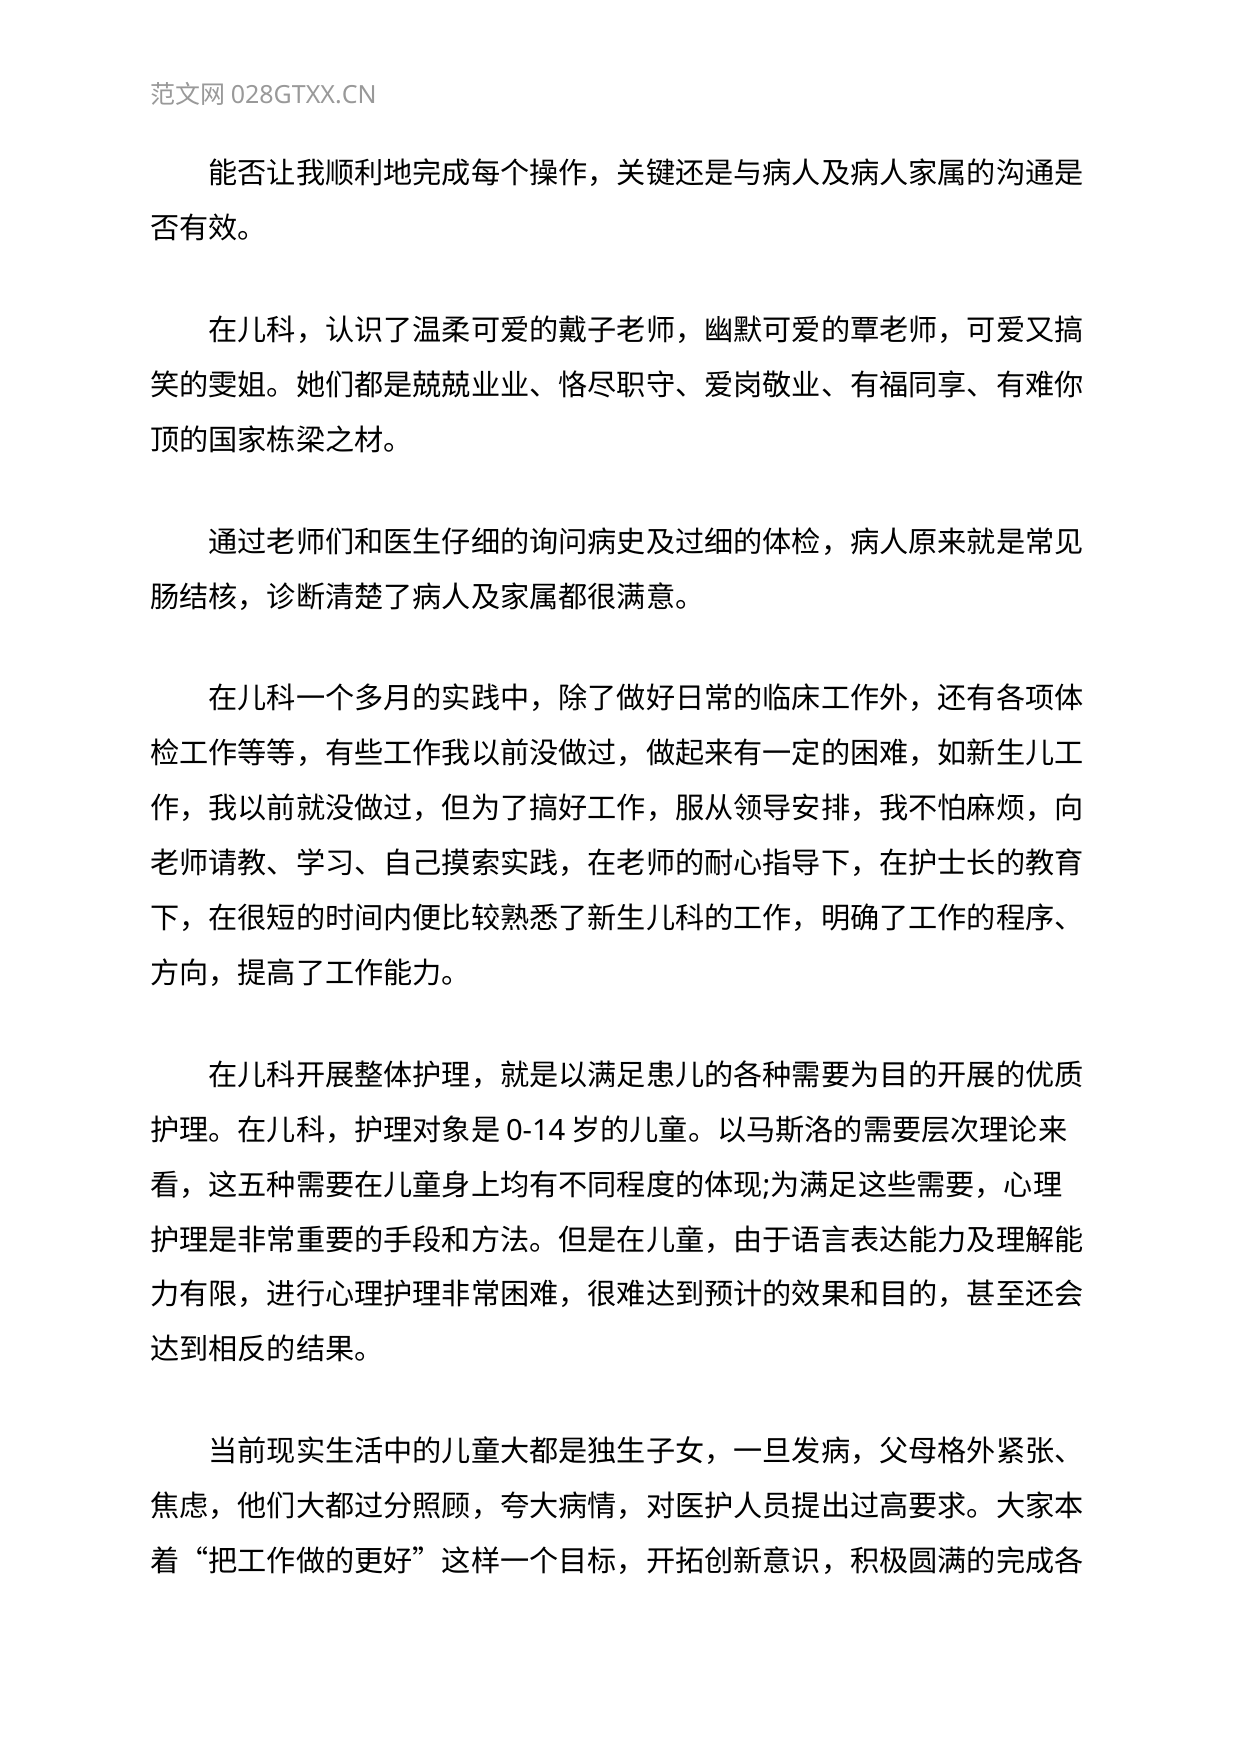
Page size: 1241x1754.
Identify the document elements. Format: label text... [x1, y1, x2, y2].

text 通过老师们和医生仔细的询问病史及过细的体检，病人原来就是常见肠结核，诊断清楚了病人及家属都很满意。 [150, 518, 1090, 615]
text 能否让我顺利地完成每个操作，关键还是与病人及病人家属的沟通是否有效。 [150, 150, 1090, 247]
text 在儿科开展整体护理，就是以满足患儿的各种需要为目的开展的优质护理。在儿科，护理对象是0-14岁的儿童。以马斯洛的需要层次理论来看，这五种需要在儿童身上均有不同程度的体现;为满足这些需要，心理护理是非常重要的手段和方法。但是在儿童，由于语言表达能力及理解能力有限，进行心理护理非常困难，很难达到预计的效果和目的，甚至还会达到相反的结果。 [150, 1051, 1090, 1368]
text 在儿科，认识了温柔可爱的戴子老师，幽默可爱的覃老师，可爱又搞笑的雯姐。她们都是兢兢业业、恪尽职守、爱岗敬业、有福同享、有难你顶的国家栋梁之材。 [150, 307, 1090, 459]
text 在儿科一个多月的实践中，除了做好日常的临床工作外，还有各项体检工作等等，有些工作我以前没做过，做起来有一定的困难，如新生儿工作，我以前就没做过，但为了搞好工作，服从领导安排，我不怕麻烦，向老师请教、学习、自己摸索实践，在老师的耐心指导下，在护士长的教育下，在很短的时间内便比较熟悉了新生儿科的工作，明确了工作的程序、方向，提高了工作能力。 [150, 675, 1090, 992]
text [150, 1428, 1090, 1580]
